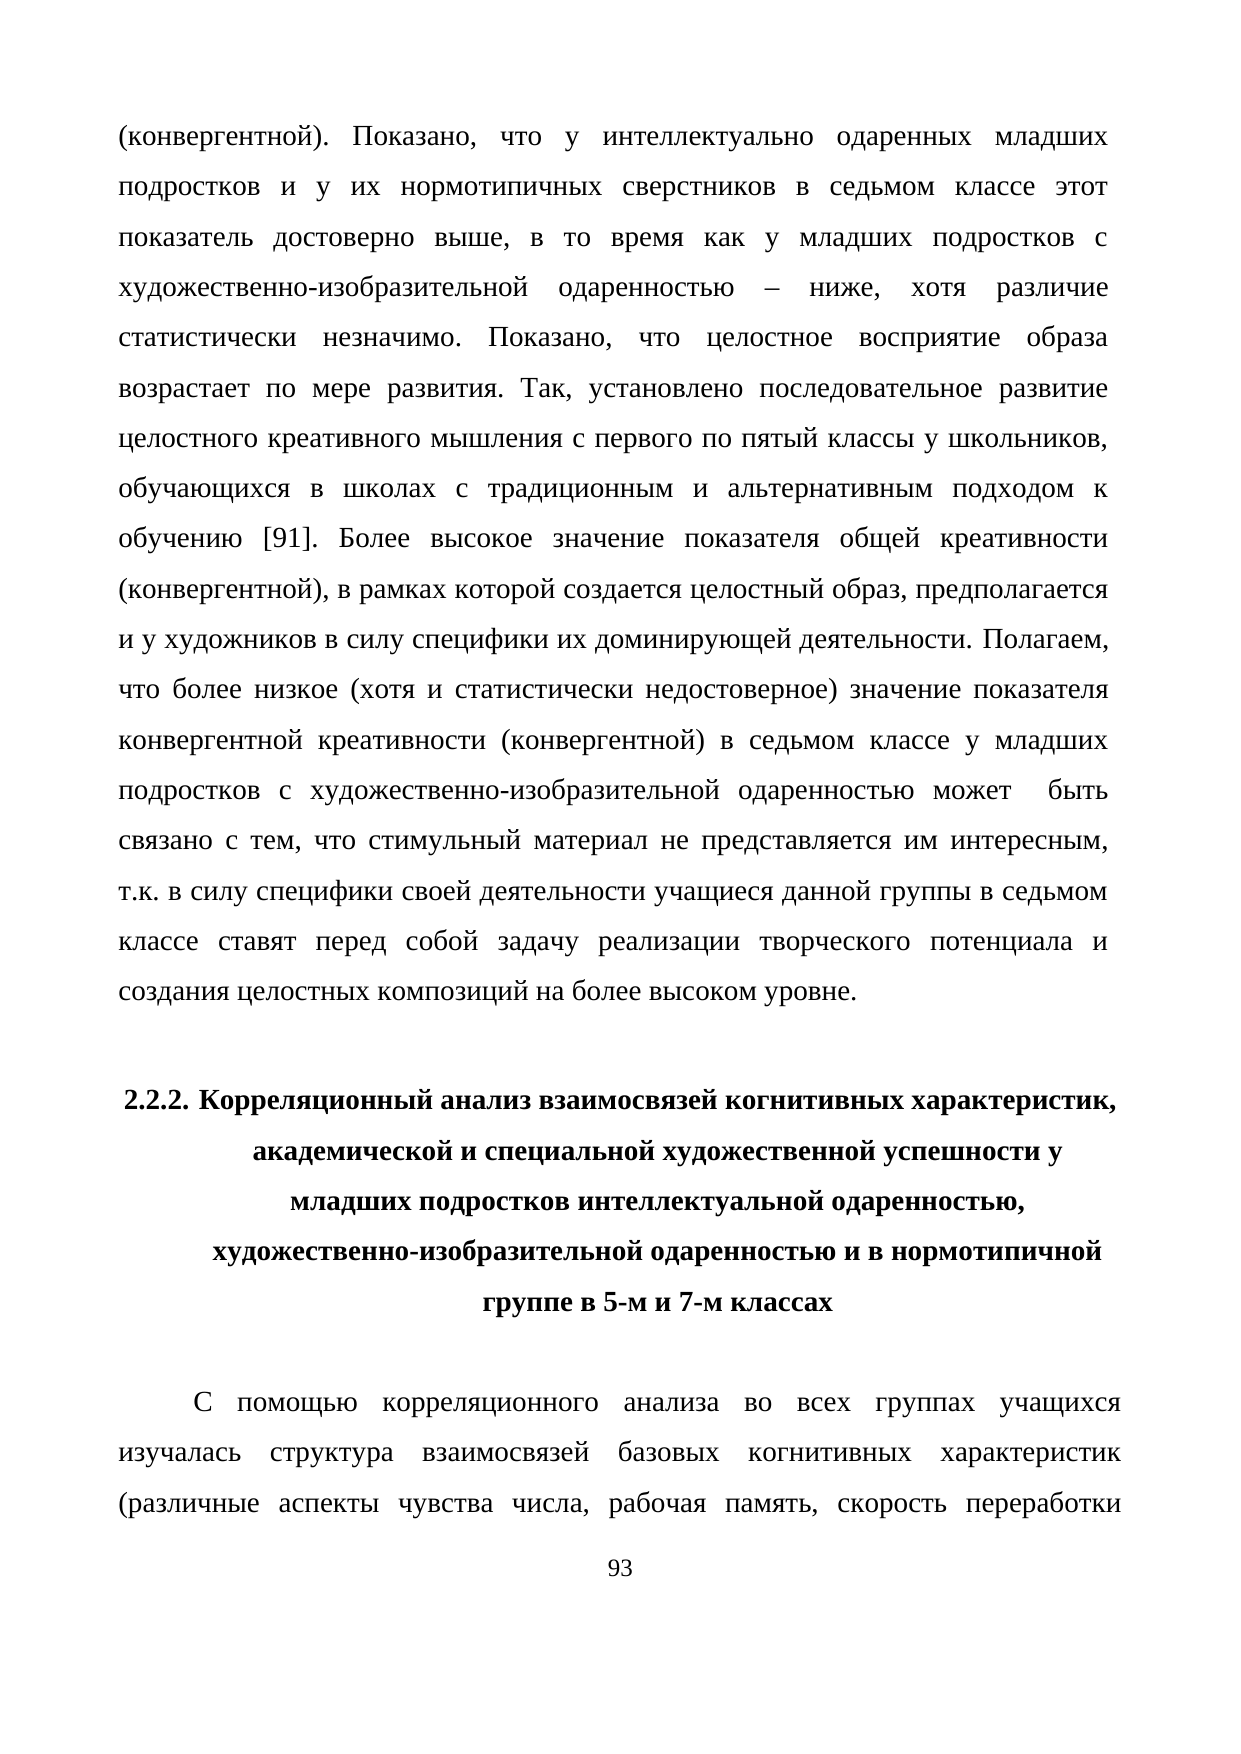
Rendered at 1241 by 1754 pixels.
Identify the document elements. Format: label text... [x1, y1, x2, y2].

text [118, 1384, 1122, 1518]
subtitle Корреляционный анализ взаимосвязей когнитивных характеристик, академической и специальной художественной успешности у младших подростков интеллектуальной одаренностью, художественно-изобразительной одаренностью и в нормотипичной группе в 5-м и 7-м классах [118, 1082, 1122, 1317]
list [118, 118, 1109, 1007]
